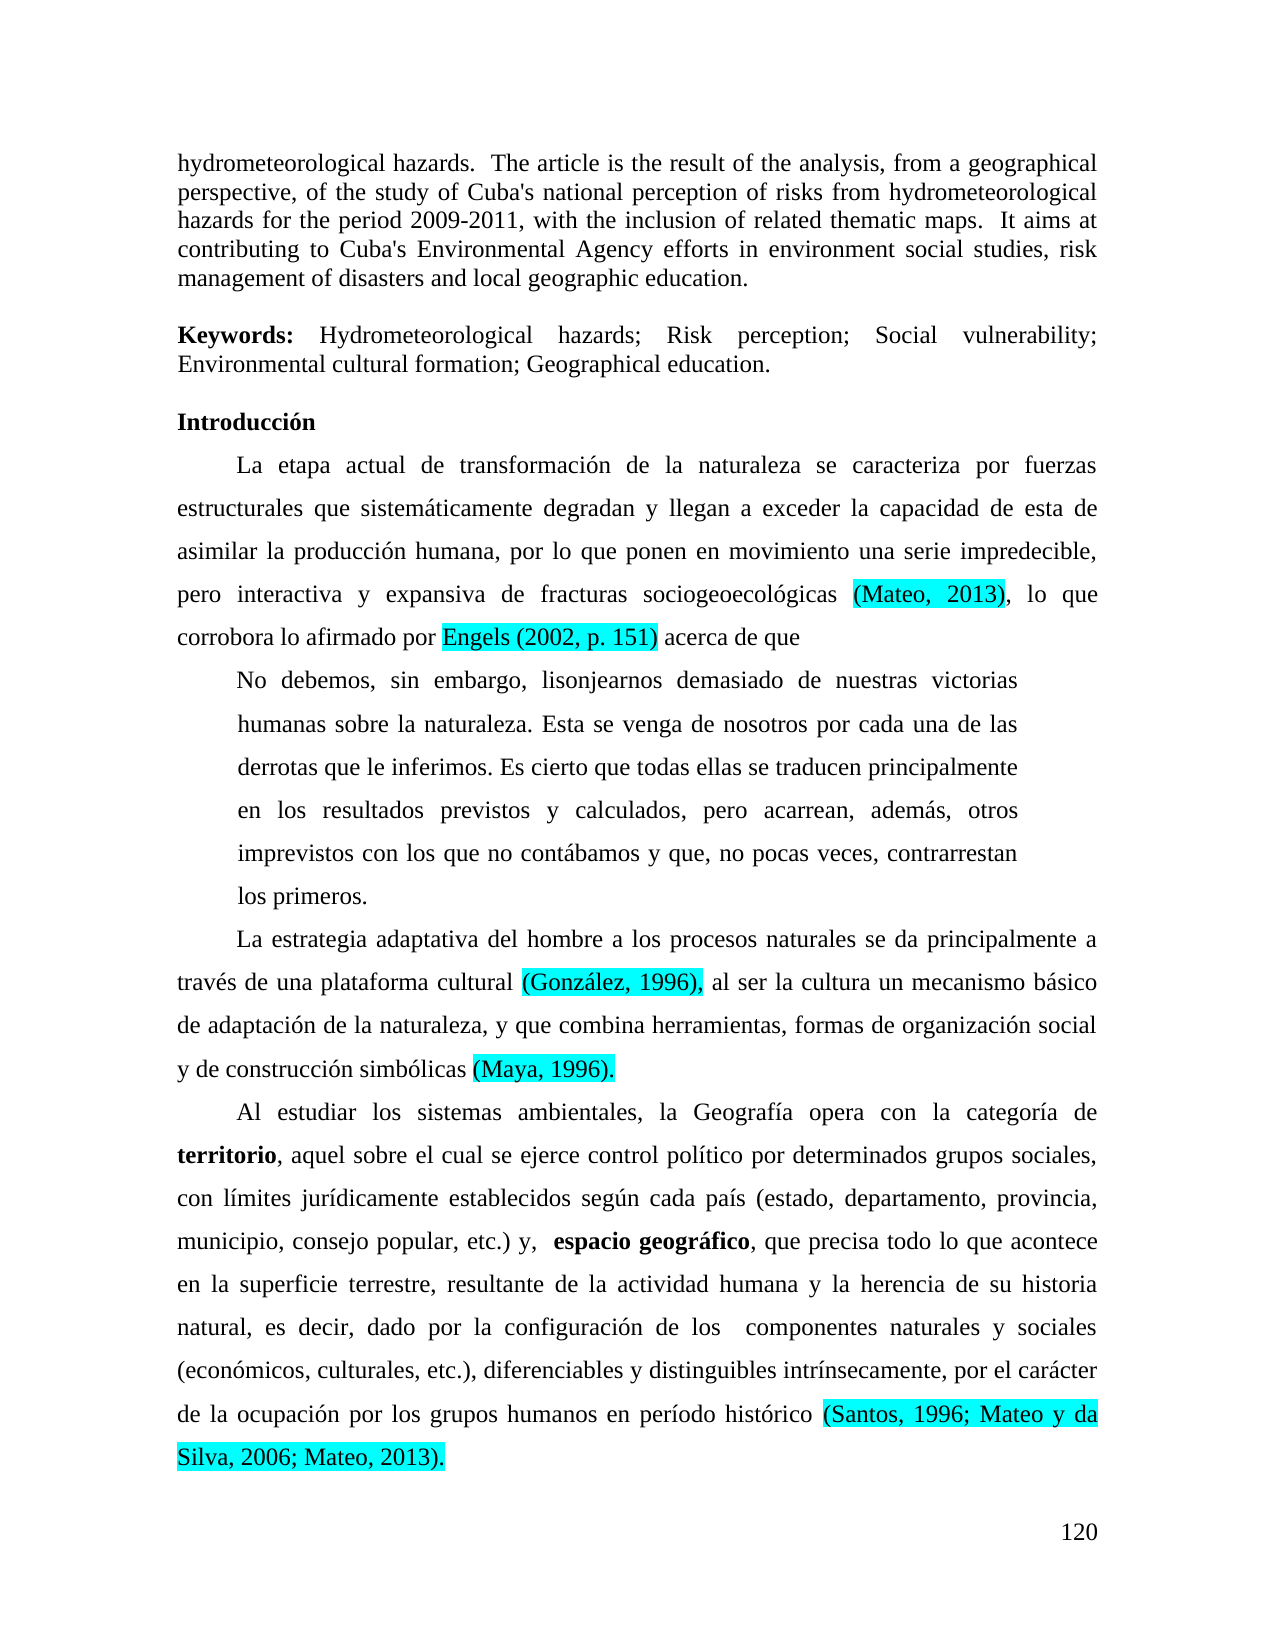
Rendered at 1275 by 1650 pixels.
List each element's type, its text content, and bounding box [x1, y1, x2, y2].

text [177, 148, 1098, 292]
text No debemos, sin embargo, lisonjearnos demasiado de nuestras victorias humanas sobre la naturaleza. Esta se venga de nosotros por cada una de las derrotas que le inferimos. Es cierto que todas ellas se traducen principalmente en los resultados previstos y calculados, pero acarrean, además, otros imprevistos con los que no contábamos y que, no pocas veces, contrarrestan los primeros. [236, 666, 1019, 910]
text Introducción [177, 407, 1098, 436]
text La estrategia adaptativa del hombre a los procesos naturales se da principalmente a través de una plataforma cultural (González, 1996), al ser la cultura un mecanismo básico de adaptación de la naturaleza, y que combina herramientas, formas de organización social y de construcción simbólicas (Maya, 1996). [177, 924, 1098, 1082]
text Keywords: Hydrometeorological hazards; Risk perception; Social vulnerability; Environmental cultural formation; Geographical education. [177, 321, 1098, 378]
text Al estudiar los sistemas ambientales, la Geografía opera con la categoría de territorio, aquel sobre el cual se ejerce control político por determinados grupos sociales, con límites jurídicamente establecidos según cada país (estado, departamento, provincia, municipio, consejo popular, etc.) y, espacio geográfico, que precisa todo lo que acontece en la superficie terrestre, resultante de la actividad humana y la herencia de su historia natural, es decir, dado por la configuración de los componentes naturales y sociales (económicos, culturales, etc.), diferenciables y distinguibles intrínsecamente, por el carácter de la ocupación por los grupos humanos en período histórico (Santos, 1996; Mateo y da Silva, 2006; Mateo, 2013). [177, 1097, 1098, 1471]
text La etapa actual de transformación de la naturaleza se caracteriza por fuerzas estructurales que sistemáticamente degradan y llegan a exceder la capacidad de esta de asimilar la producción humana, por lo que ponen en movimiento una serie impredecible, pero interactiva y expansiva de fracturas sociogeoecológicas (Mateo, 2013), lo que corrobora lo afirmado por Engels (2002, p. 151) acerca de que [177, 450, 1098, 651]
